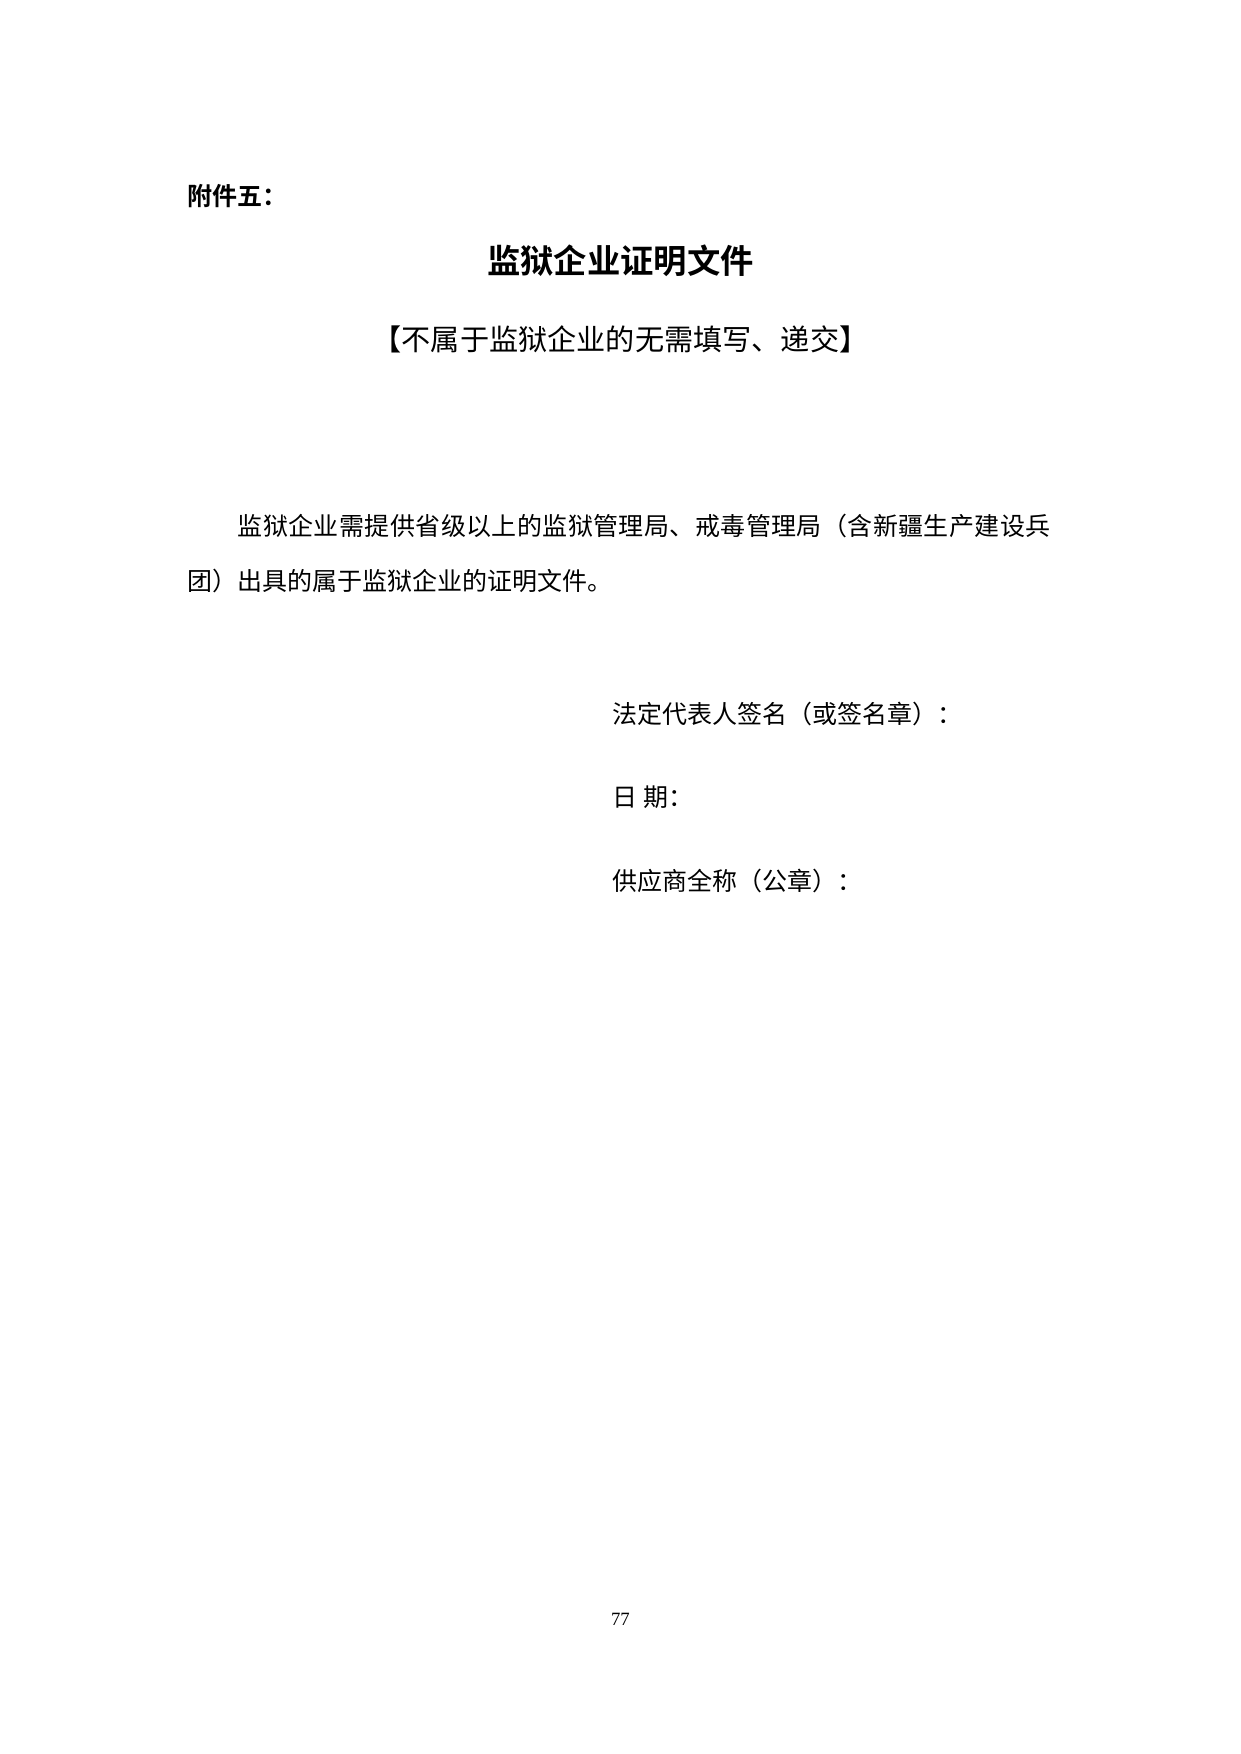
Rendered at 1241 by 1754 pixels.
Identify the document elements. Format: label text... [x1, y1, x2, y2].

text 【不属于监狱企业的无需填写、递交】 [187, 316, 1053, 358]
text 附件五： [187, 162, 1053, 227]
text 监狱企业证明文件 [187, 227, 1053, 292]
text 日 期： [562, 763, 1053, 828]
text 法定代表人签名（或签名章）： [562, 680, 1053, 745]
text 供应商全称（公章）： [562, 847, 1053, 912]
text 监狱企业需提供省级以上的监狱管理局、戒毒管理局（含新疆生产建设兵团）出具的属于监狱企业的证明文件。 [187, 507, 1053, 597]
